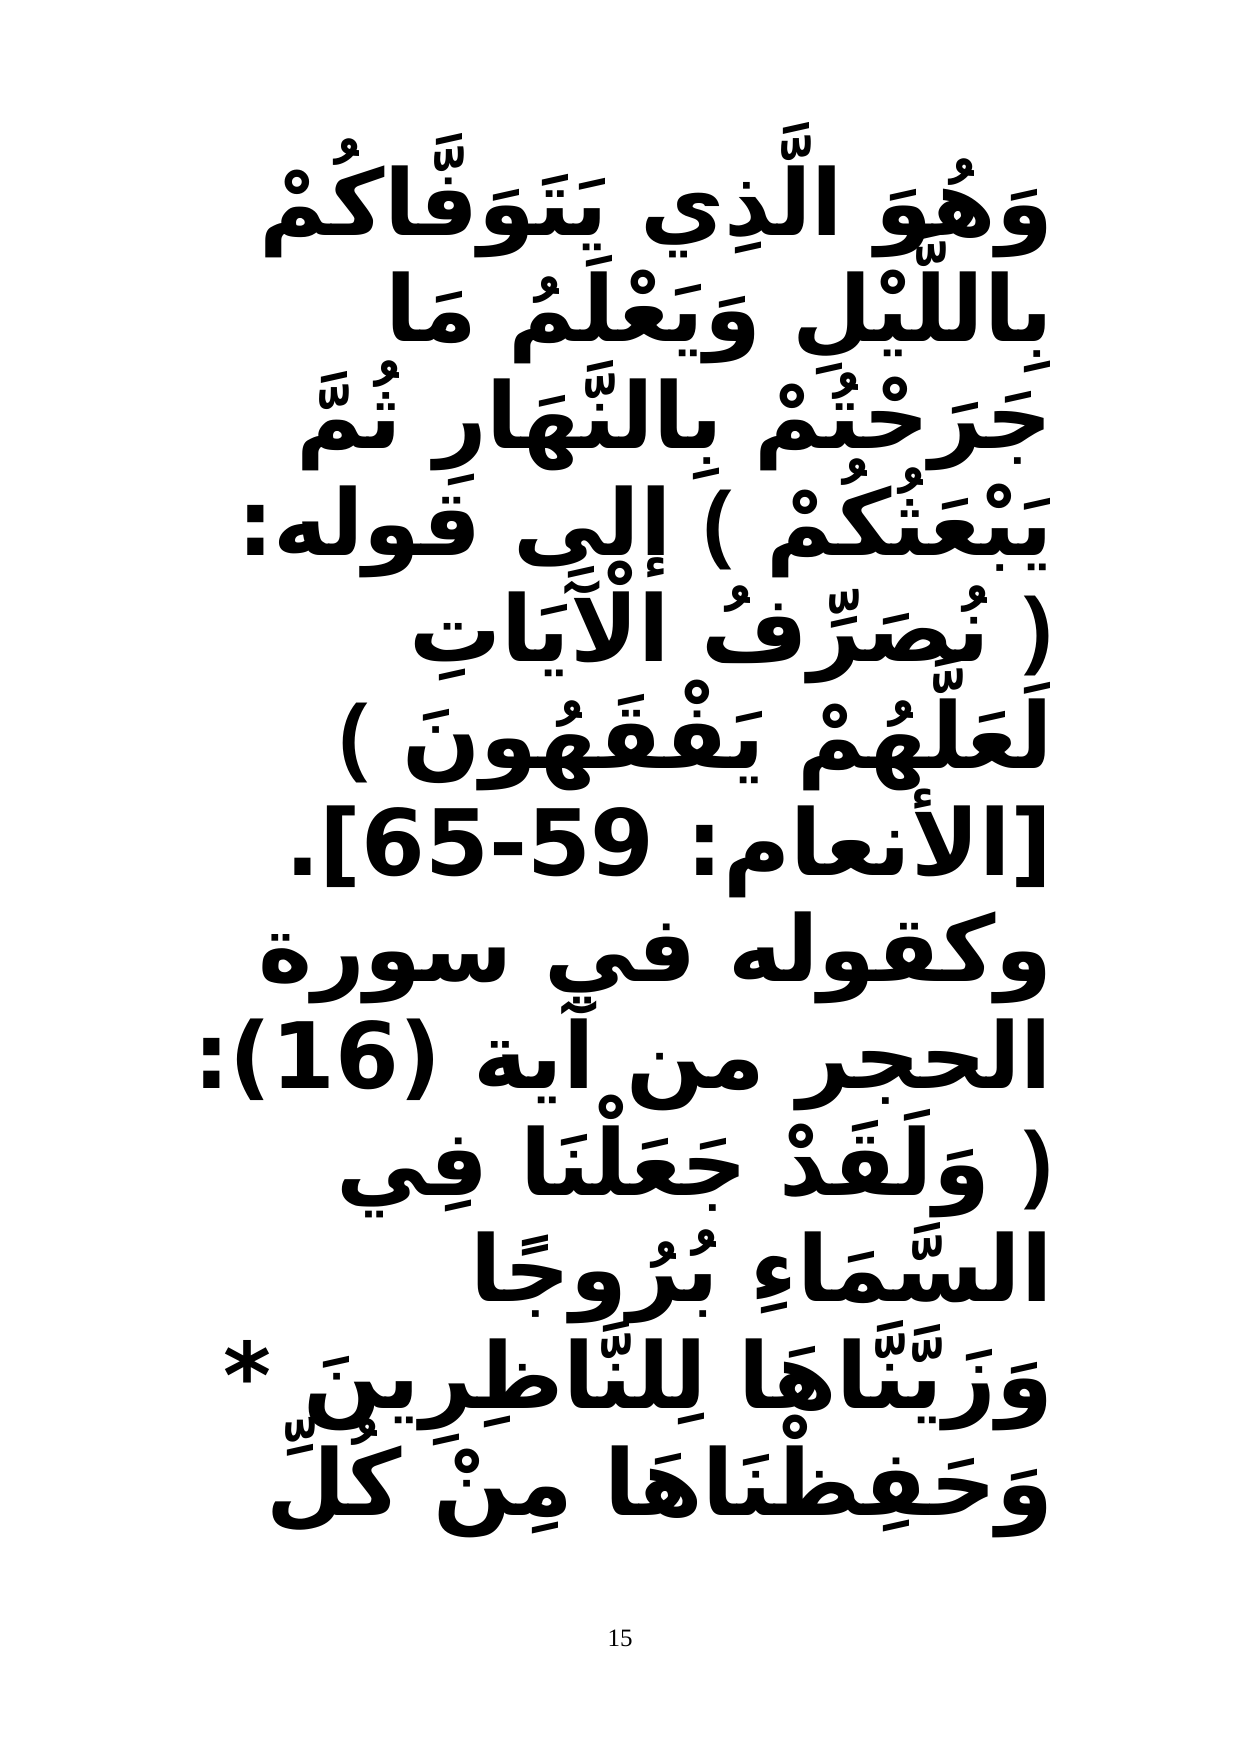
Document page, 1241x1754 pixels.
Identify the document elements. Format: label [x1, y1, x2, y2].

text [187, 897, 1053, 1537]
text [187, 150, 1053, 897]
